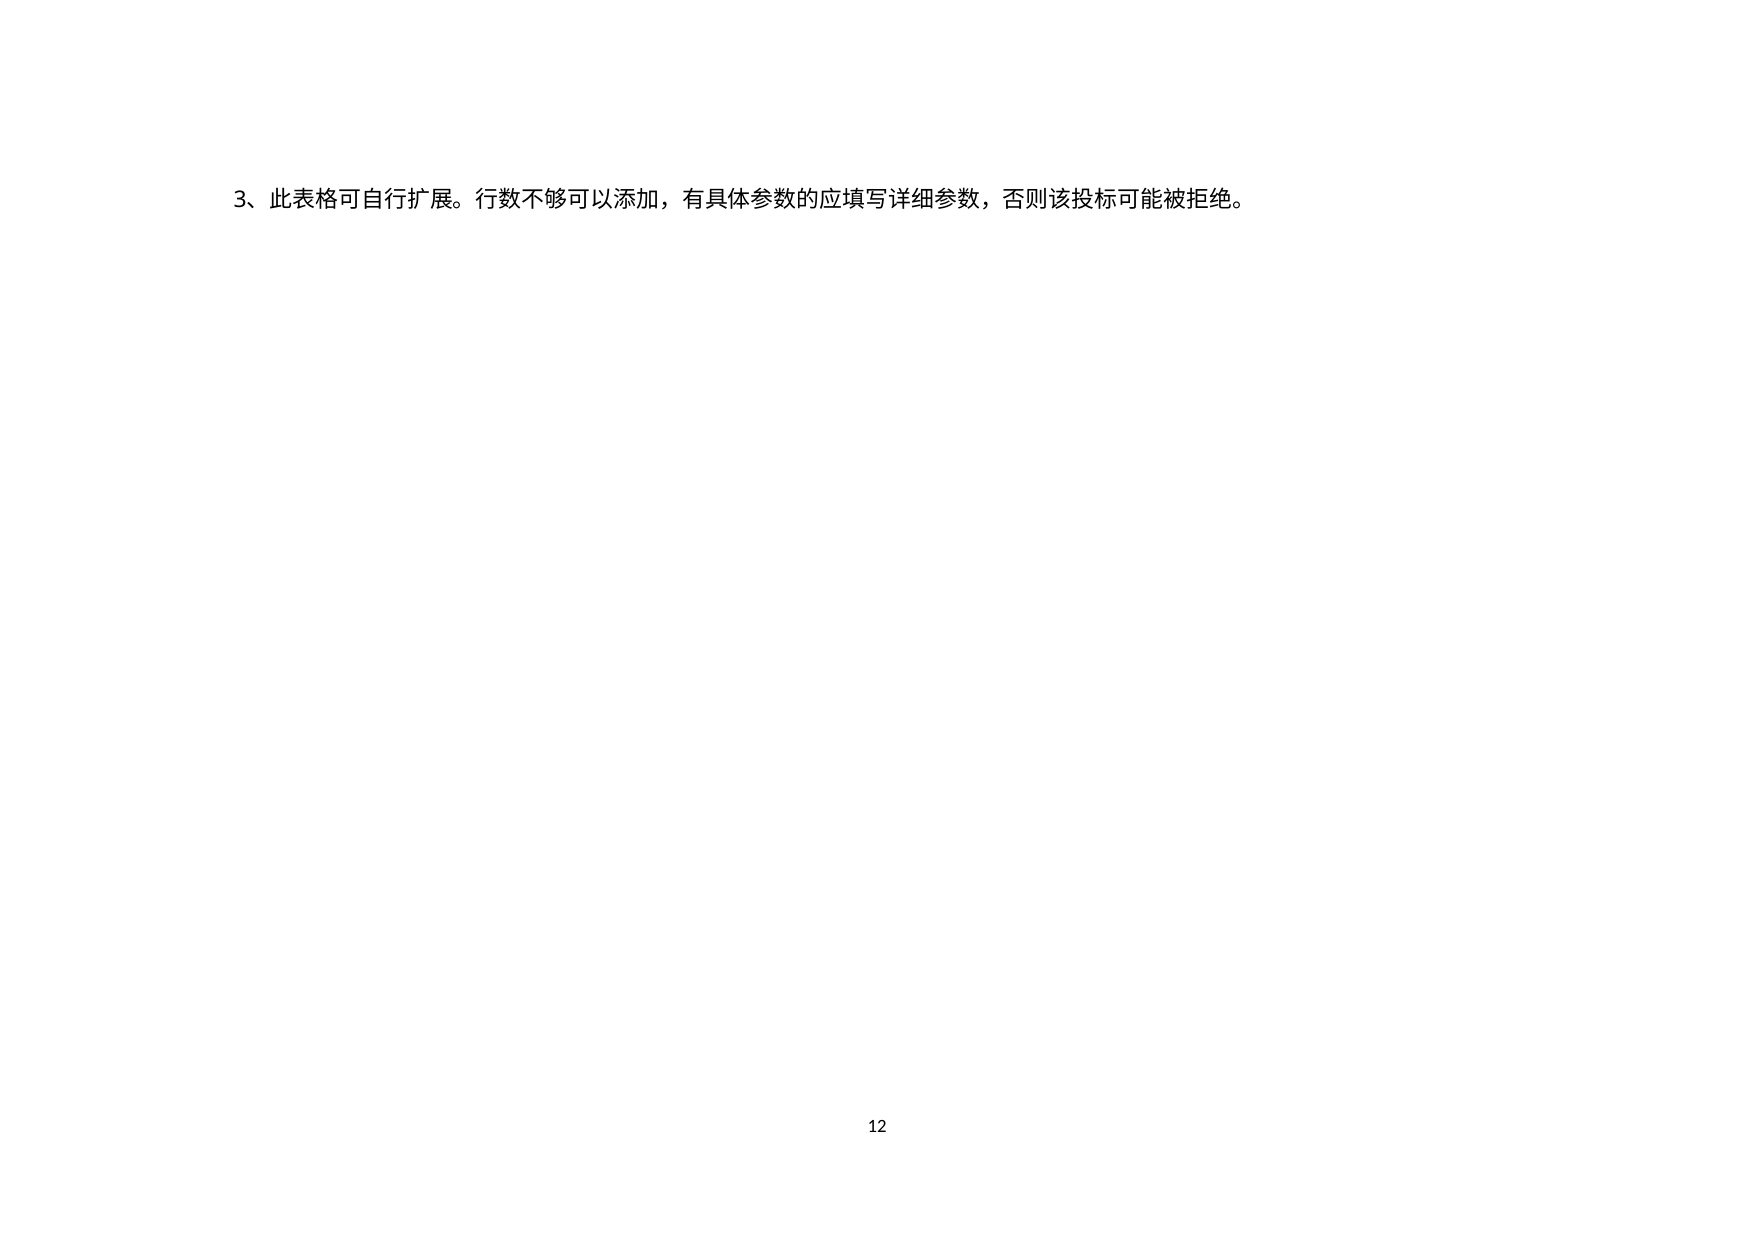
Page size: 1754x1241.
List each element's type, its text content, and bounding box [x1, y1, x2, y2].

text 3、此表格可自行扩展。行数不够可以添加，有具体参数的应填写详细参数，否则该投标可能被拒绝。 [187, 165, 1566, 230]
